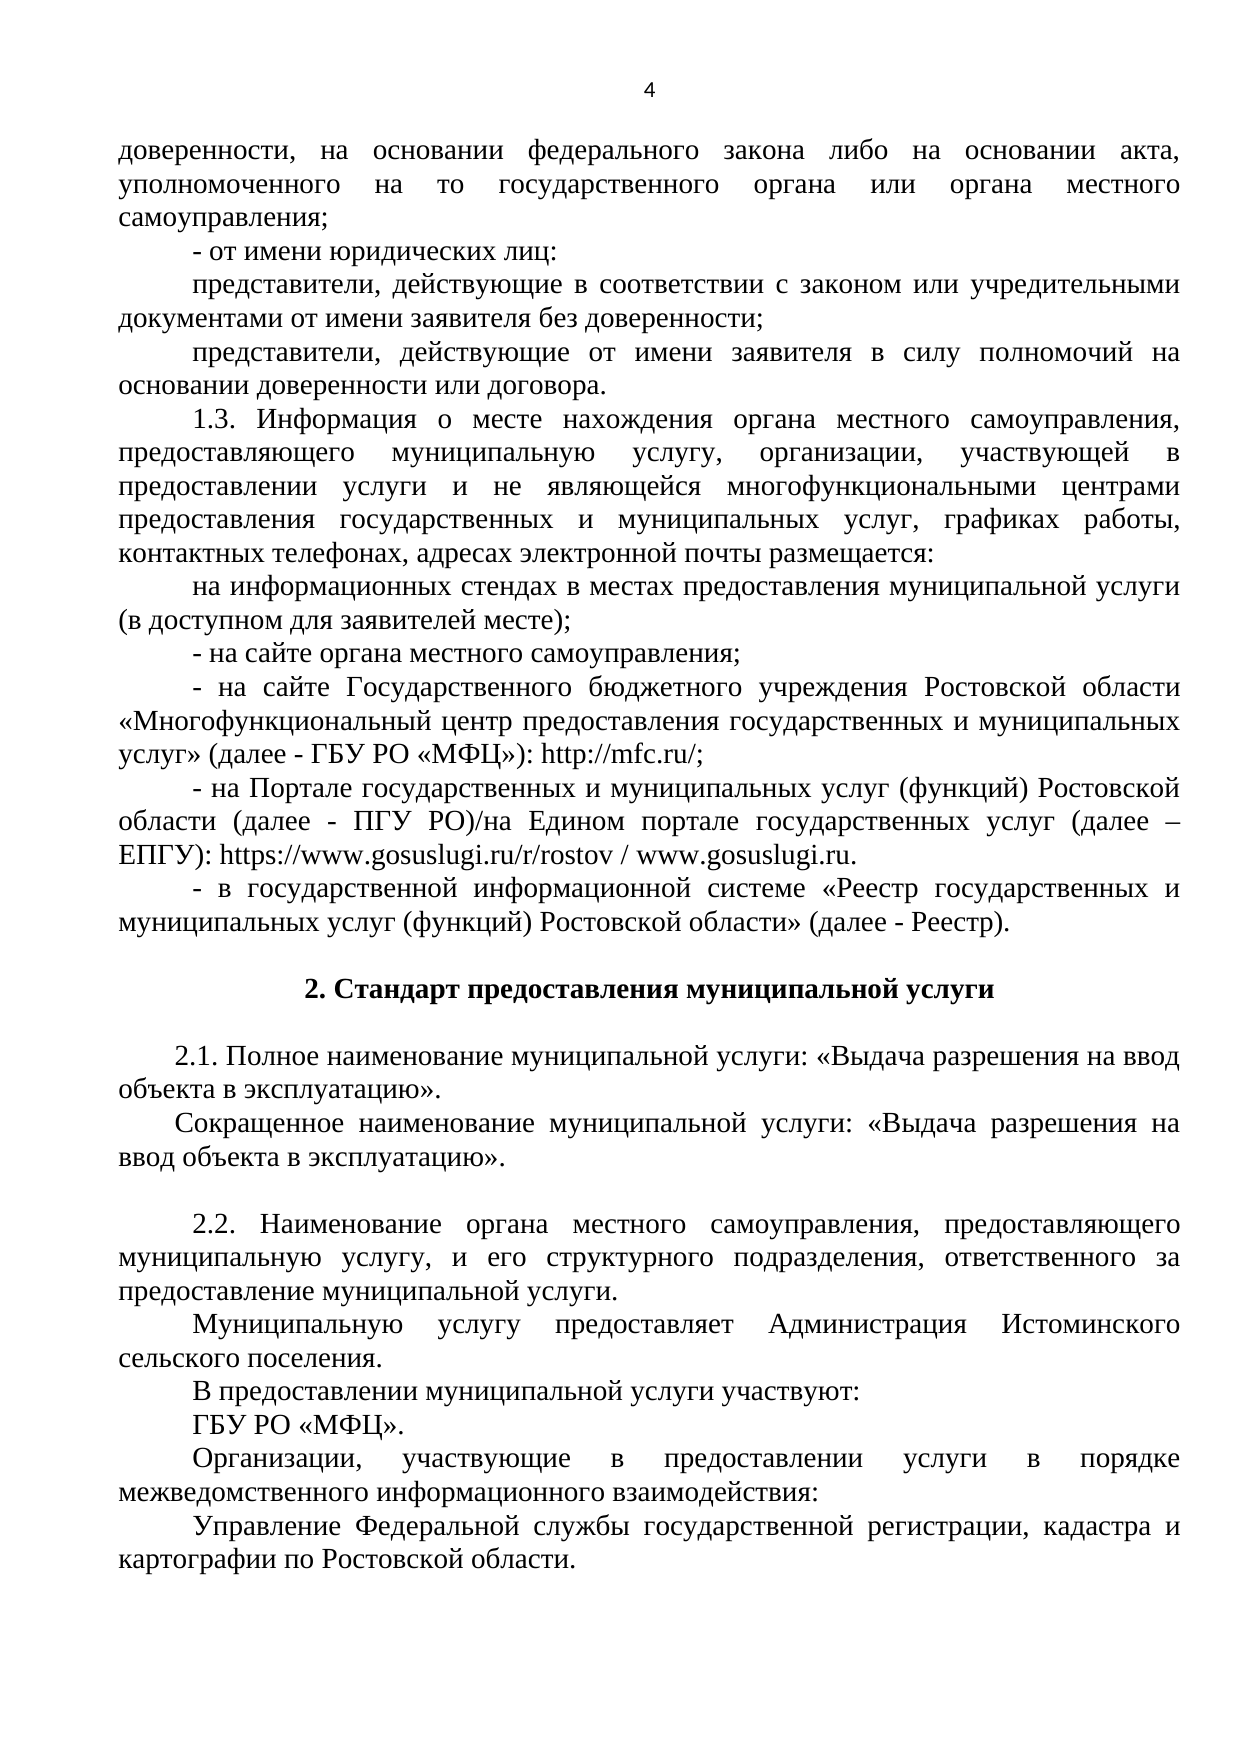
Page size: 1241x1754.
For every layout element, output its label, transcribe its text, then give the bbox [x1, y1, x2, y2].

text В предоставлении муниципальной услуги участвуют: [118, 1373, 1181, 1407]
text 1.3. Информация о месте нахождения органа местного самоуправления, предоставляющего муниципальную услугу, организации, участвующей в предоставлении услуги и не являющейся многофункциональными центрами предоставления государственных и муниципальных услуг, графиках работы, контактных телефонах, адресах электронной почты размещается: [118, 401, 1181, 568]
text - на сайте Государственного бюджетного учреждения Ростовской области «Многофункциональный центр предоставления государственных и муниципальных услуг» (далее - ГБУ РО «МФЦ»): http://mfc.ru/; [118, 669, 1181, 770]
text Организации, участвующие в предоставлении услуги в порядке межведомственного информационного взаимодействия: [118, 1441, 1181, 1508]
text Управление Федеральной службы государственной регистрации, кадастра и картографии по Ростовской области. [118, 1508, 1181, 1575]
text 2.1. Полное наименование муниципальной услуги: «Выдача разрешения на ввод объекта в эксплуатацию». [118, 1038, 1181, 1105]
text - в государственной информационной системе «Реестр государственных и муниципальных услуг (функций) Ростовской области» (далее - Реестр). [118, 870, 1181, 937]
list представители, действующие в соответствии с законом или учредительными документами от имени заявителя без доверенности; [118, 267, 1181, 334]
text - на Портале государственных и муниципальных услуг (функций) Ростовской области (далее - ПГУ РО)/на Едином портале государственных услуг (далее – ЕПГУ): https://www.gosuslugi.ru/r/rostov / www.gosuslugi.ru. [118, 770, 1181, 870]
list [118, 132, 1181, 233]
text ГБУ РО «МФЦ». [118, 1407, 1181, 1441]
text на информационных стендах в местах предоставления муниципальной услуги (в доступном для заявителей месте); [118, 568, 1181, 636]
text Муниципальную услугу предоставляет Администрация Истоминского сельского поселения. [118, 1306, 1181, 1373]
list - от имени юридических лиц: [118, 233, 1181, 267]
list представители, действующие от имени заявителя в силу полномочий на основании доверенности или договора. [118, 334, 1181, 401]
text 2.2. Наименование органа местного самоуправления, предоставляющего муниципальную услугу, и его структурного подразделения, ответственного за предоставление муниципальной услуги. [118, 1206, 1181, 1306]
text 2. Стандарт предоставления муниципальной услуги [118, 971, 1181, 1004]
text Сокращенное наименование муниципальной услуги: «Выдача разрешения на ввод объекта в эксплуатацию». [118, 1105, 1181, 1172]
text - на сайте органа местного самоуправления; [118, 636, 1181, 669]
